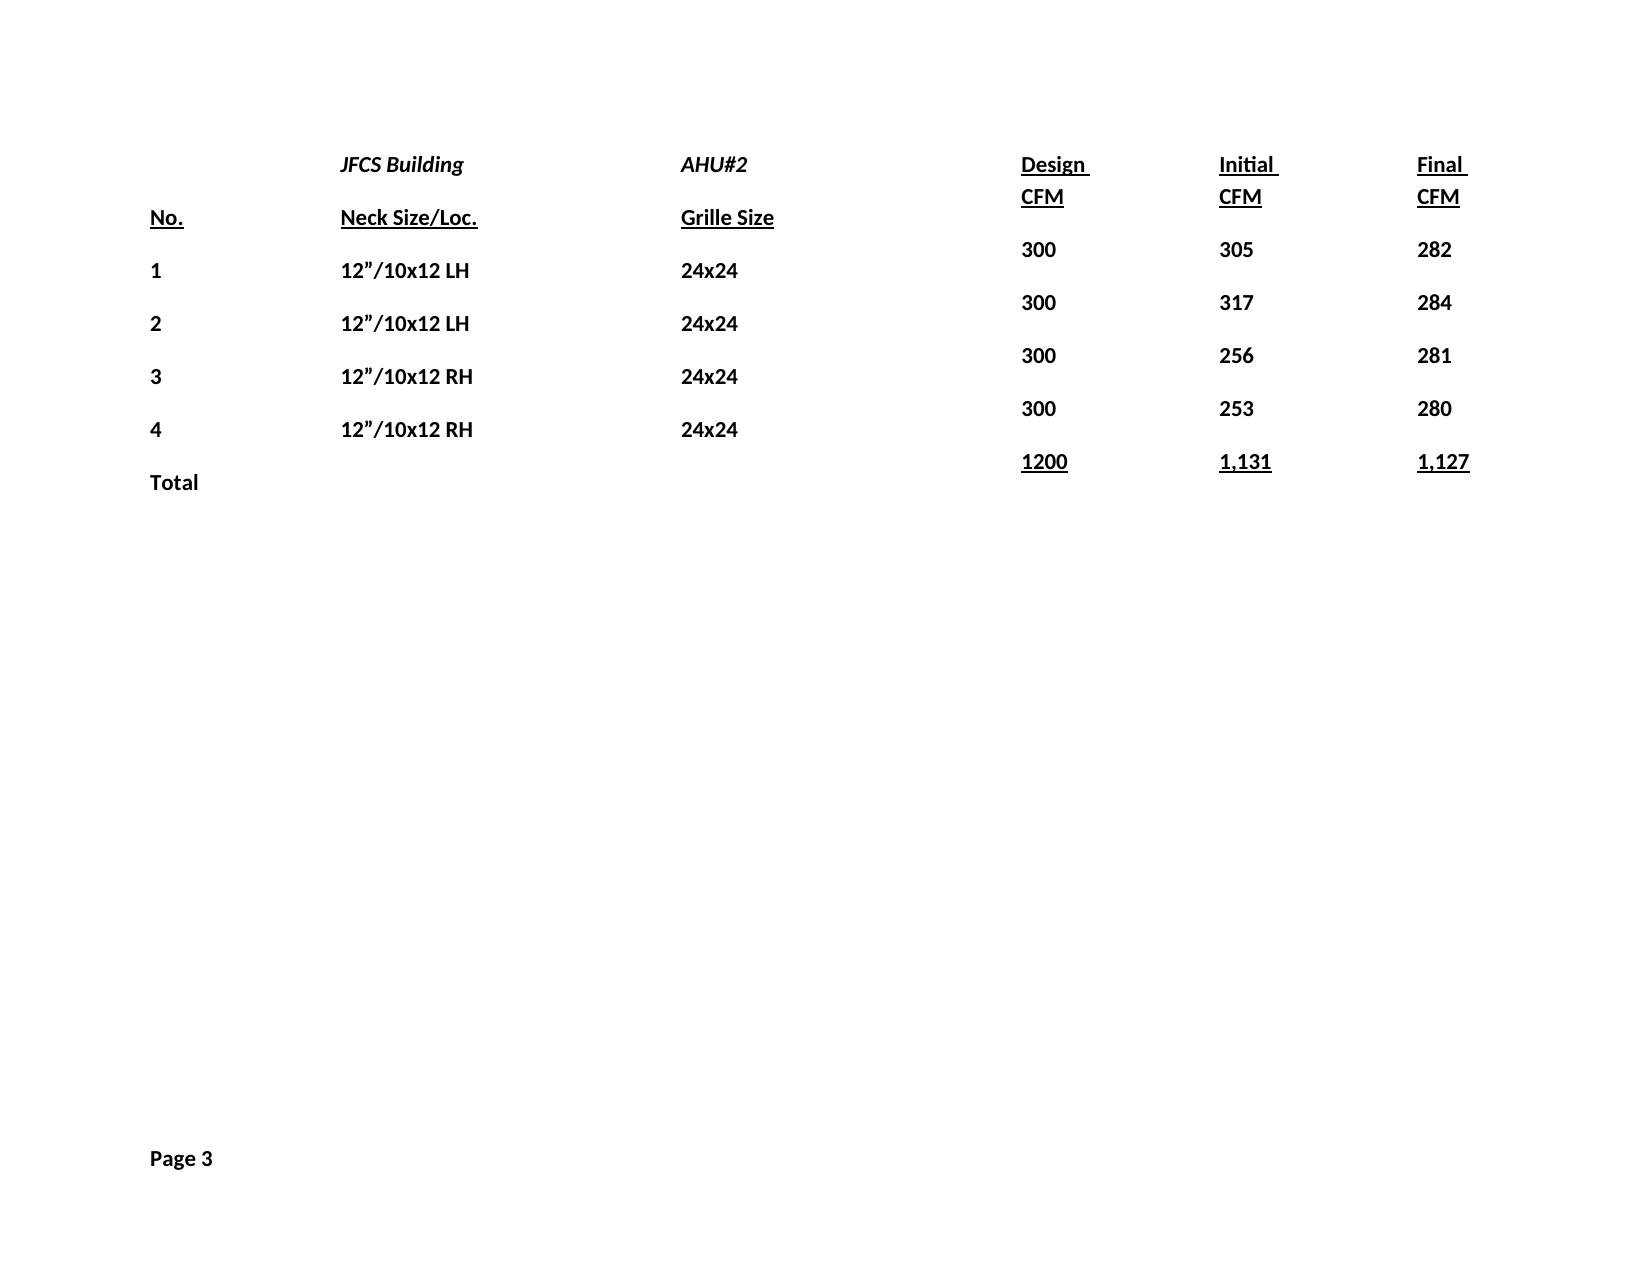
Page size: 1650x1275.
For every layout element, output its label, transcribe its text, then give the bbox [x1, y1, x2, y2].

text 24x24 [681, 256, 906, 284]
text 305 [1219, 235, 1302, 263]
text No. [150, 203, 225, 231]
text 300 [1021, 341, 1104, 369]
text 24x24 [681, 415, 906, 443]
text 282 [1417, 235, 1500, 263]
text AHU#2 [681, 150, 906, 178]
text 12”/10x12 LH [340, 256, 565, 284]
text 1200 [1021, 447, 1104, 475]
text 3 [150, 362, 225, 390]
text 1 [150, 256, 225, 284]
text Design CFM [1021, 150, 1104, 210]
text 24x24 [681, 362, 906, 390]
text Neck Size/Loc. [340, 203, 565, 231]
text Grille Size [681, 203, 906, 231]
text 317 [1219, 288, 1302, 316]
text 300 [1021, 394, 1104, 422]
text Final CFM [1417, 150, 1500, 210]
text JFCS Building [340, 150, 565, 178]
text 2 [150, 309, 225, 337]
text 284 [1417, 288, 1500, 316]
text Initial CFM [1219, 150, 1302, 210]
text 280 [1417, 394, 1500, 422]
text 300 [1021, 235, 1104, 263]
text 300 [1021, 288, 1104, 316]
text 24x24 [681, 309, 906, 337]
text 281 [1417, 341, 1500, 369]
text 12”/10x12 RH [340, 415, 565, 443]
text Total [150, 468, 225, 496]
text 1,127 [1417, 447, 1500, 475]
text 256 [1219, 341, 1302, 369]
text 4 [150, 415, 225, 443]
text 12”/10x12 RH [340, 362, 565, 390]
text 12”/10x12 LH [340, 309, 565, 337]
text 1,131 [1219, 447, 1302, 475]
text 253 [1219, 394, 1302, 422]
